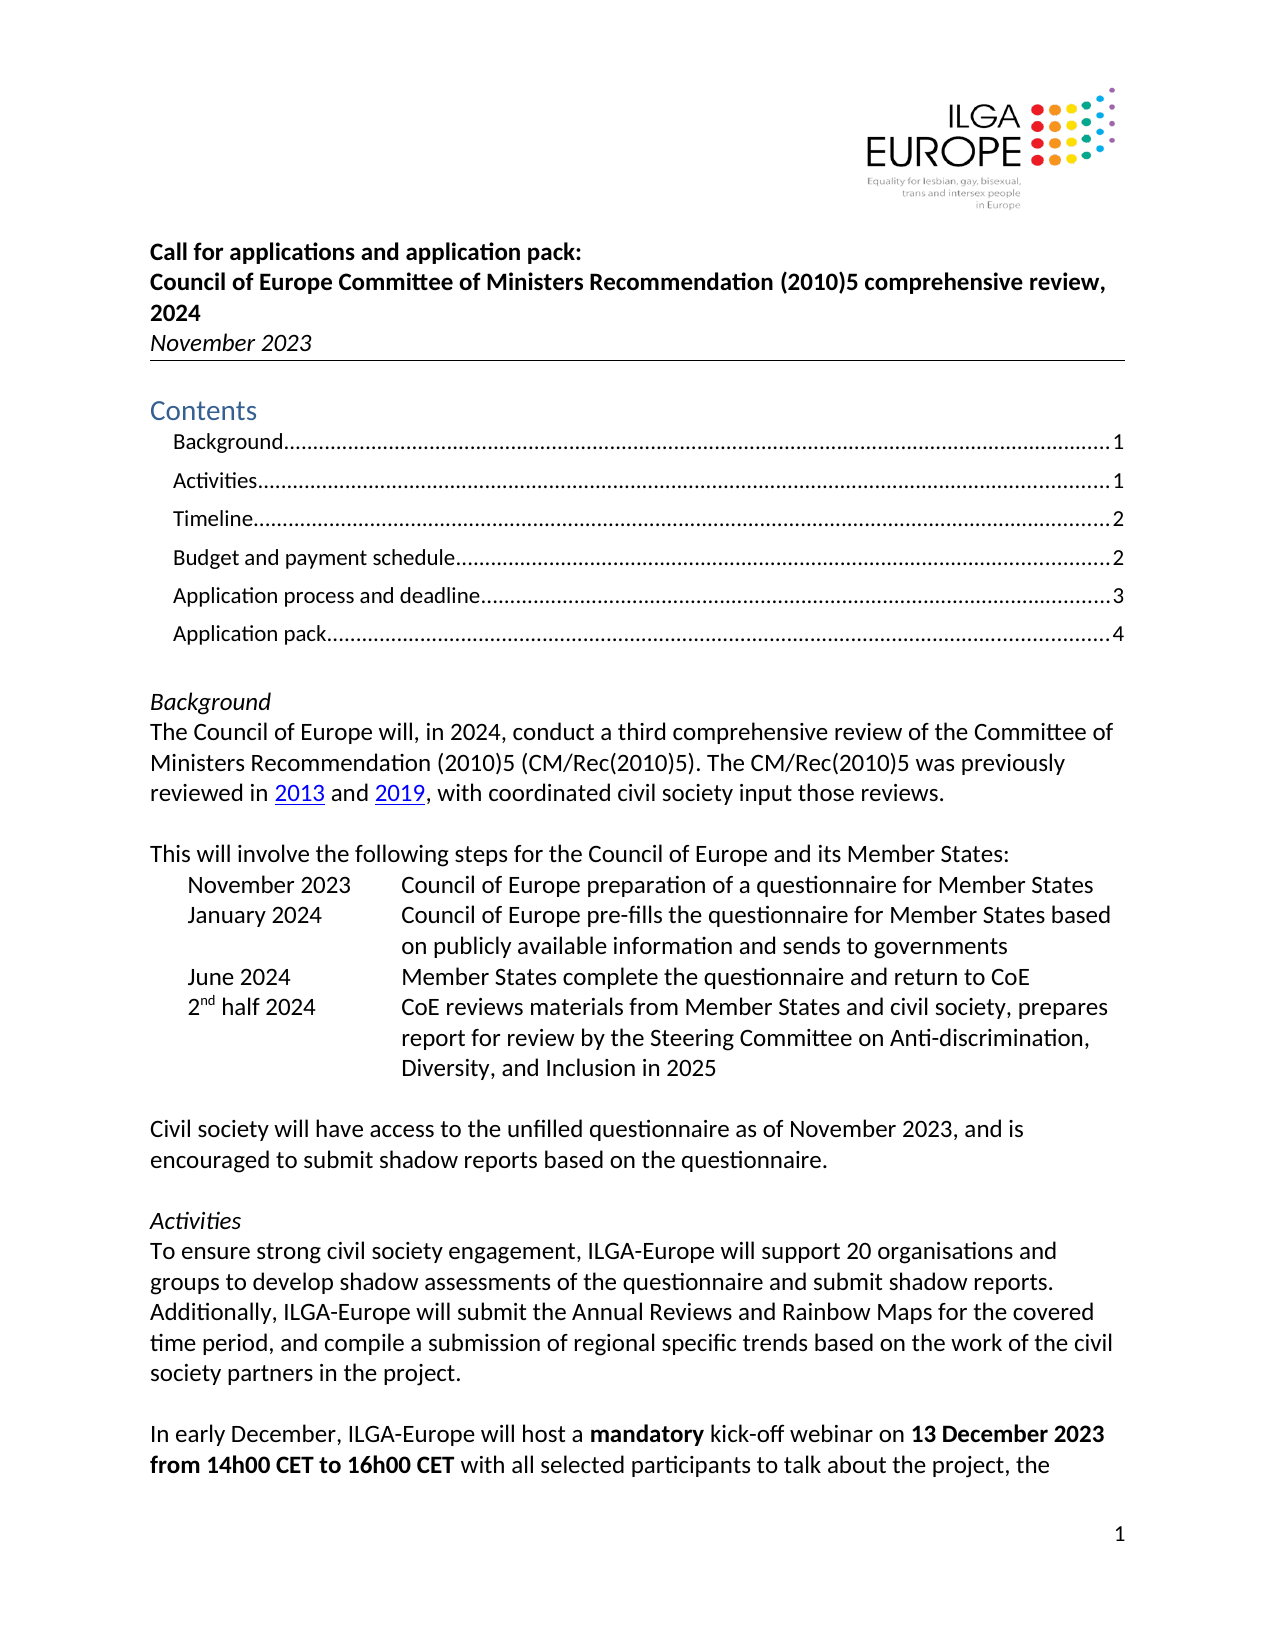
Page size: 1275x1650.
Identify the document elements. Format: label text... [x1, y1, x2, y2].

text The Council of Europe will, in 2024, conduct a third comprehensive review of the Committee of Ministers Recommendation (2010)5 (CM/Rec(2010)5). The CM/Rec(2010)5 was previously reviewed in 2013 and 2019, with coordinated civil society input those reviews. [150, 716, 1125, 808]
text 2nd half 2024 CoE reviews materials from Member States and civil society, prepares report for review by the Steering Committee on Anti-discrimination, Diversity, and Inclusion in 2025 [187, 991, 1125, 1083]
text November 2023 [150, 327, 1125, 360]
text To ensure strong civil society engagement, ILGA-Europe will support 20 organisations and groups to develop shadow assessments of the questionnaire and submit shadow reports. Additionally, ILGA-Europe will submit the Annual Reviews and Rainbow Maps for the covered time period, and compile a submission of regional specific trends based on the work of the civil society partners in the project. [150, 1235, 1125, 1388]
subtitle Background [150, 686, 1125, 716]
text Civil society will have access to the unfilled questionnaire as of November 2023, and is encouraged to submit shadow reports based on the questionnaire. [150, 1113, 1125, 1174]
picture [858, 82, 1119, 216]
text This will involve the following steps for the Council of Europe and its Member States: [150, 838, 1125, 869]
text Call for applications and application pack: [150, 236, 1125, 266]
text June 2024 Member States complete the questionnaire and return to CoE [187, 961, 1125, 991]
subtitle Activities [150, 1205, 1125, 1235]
text January 2024 Council of Europe pre-fills the questionnaire for Member States based on publicly available information and sends to governments [187, 899, 1125, 961]
text Council of Europe Committee of Ministers Recommendation (2010)5 comprehensive review, 2024 [150, 266, 1125, 327]
text November 2023 Council of Europe preparation of a questionnaire for Member States [187, 869, 1125, 899]
